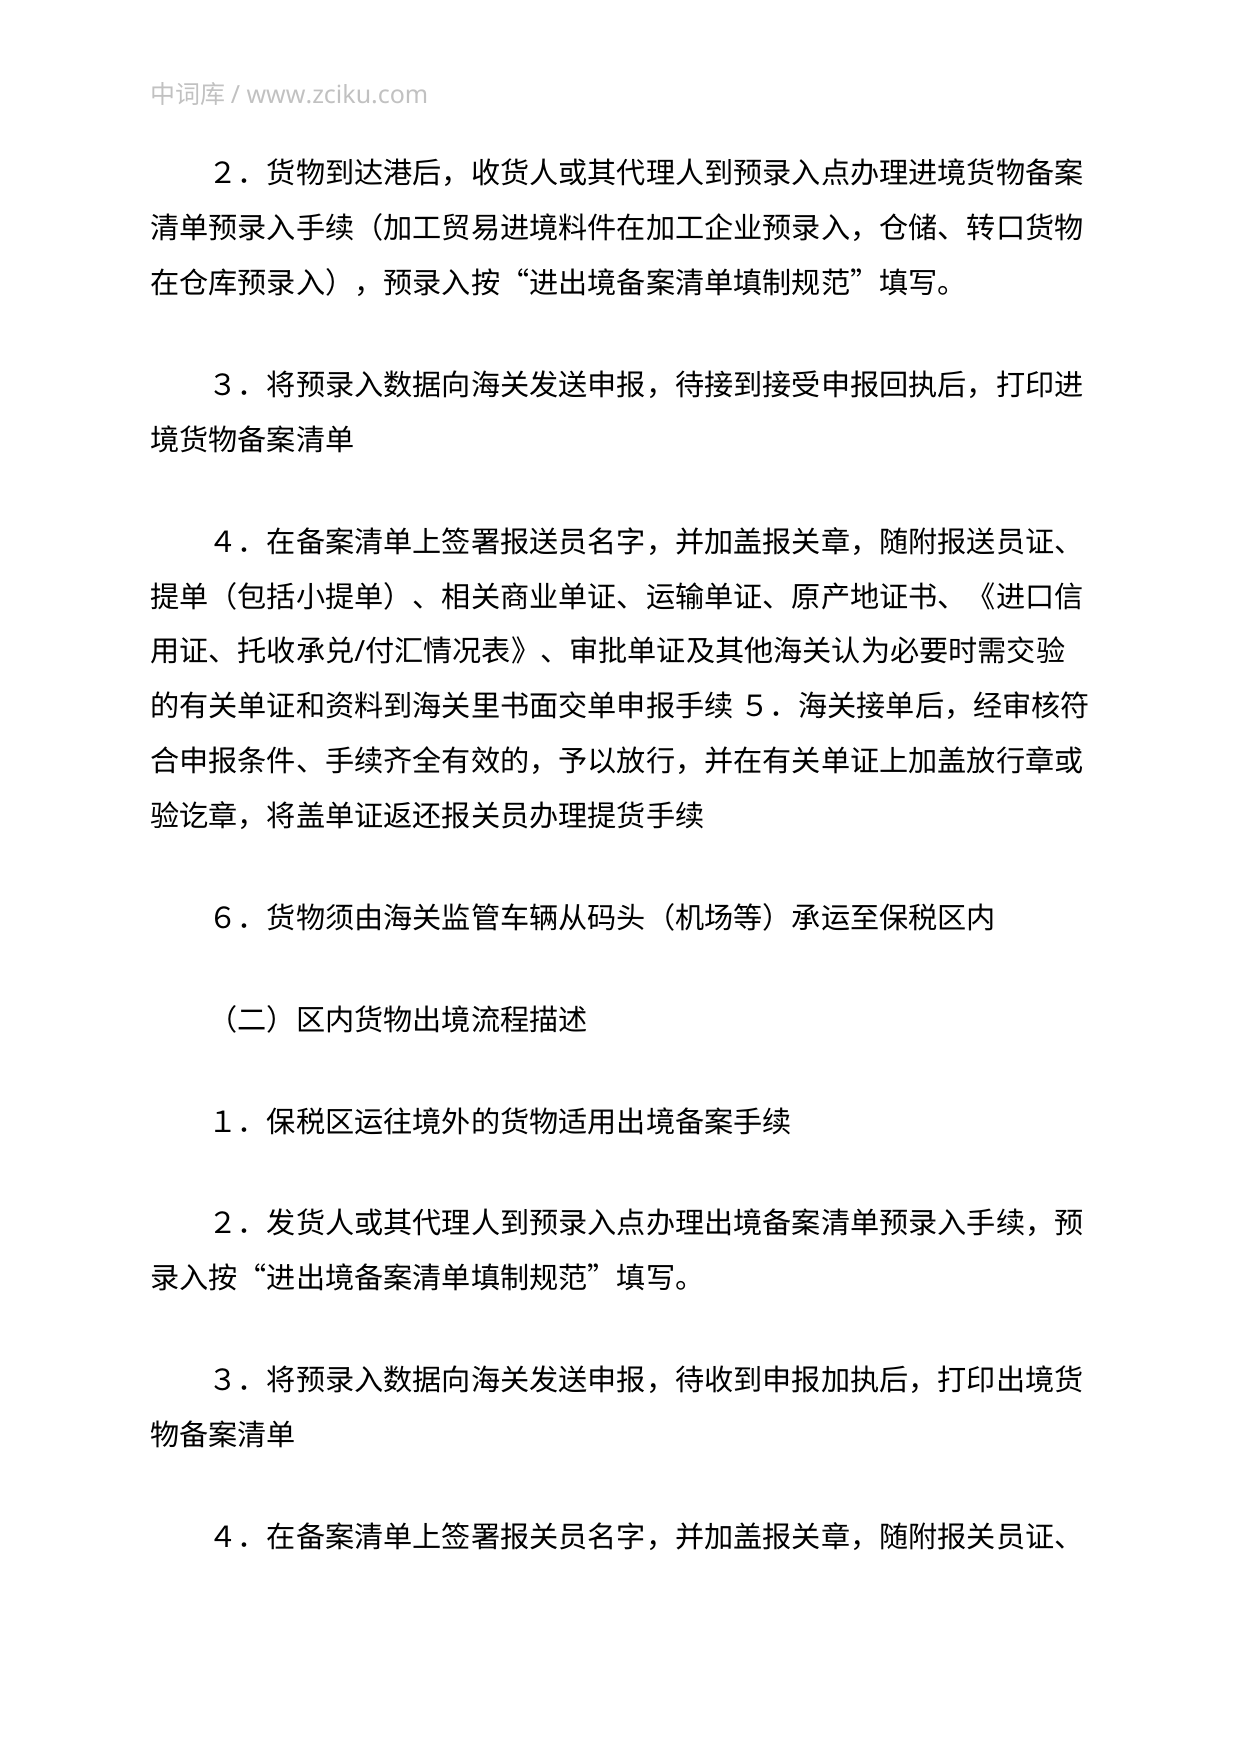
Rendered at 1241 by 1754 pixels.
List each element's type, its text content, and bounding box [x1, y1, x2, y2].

text ２．发货人或其代理人到预录入点办理出境备案清单预录入手续，预录入按“进出境备案清单填制规范”填写。 [150, 1200, 1090, 1297]
text ３．将预录入数据向海关发送申报，待接到接受申报回执后，打印进境货物备案清单 [150, 362, 1090, 459]
text （二）区内货物出境流程描述 [150, 996, 1090, 1039]
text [150, 1513, 1090, 1556]
text １．保税区运往境外的货物适用出境备案手续 [150, 1098, 1090, 1140]
text ３．将预录入数据向海关发送申报，待收到申报加执后，打印出境货物备案清单 [150, 1357, 1090, 1454]
text ２．货物到达港后，收货人或其代理人到预录入点办理进境货物备案清单预录入手续（加工贸易进境料件在加工企业预录入，仓储、转口货物在仓库预录入），预录入按“进出境备案清单填制规范”填写。 [150, 150, 1090, 302]
text ４．在备案清单上签署报送员名字，并加盖报关章，随附报送员证、提单（包括小提单）、相关商业单证、运输单证、原产地证书、《进口信用证、托收承兑/付汇情况表》、审批单证及其他海关认为必要时需交验的有关单证和资料到海关里书面交单申报手续 ５．海关接单后，经审核符合申报条件、手续齐全有效的，予以放行，并在有关单证上加盖放行章或验讫章，将盖单证返还报关员办理提货手续 [150, 518, 1090, 835]
text ６．货物须由海关监管车辆从码头（机场等）承运至保税区内 [150, 894, 1090, 937]
